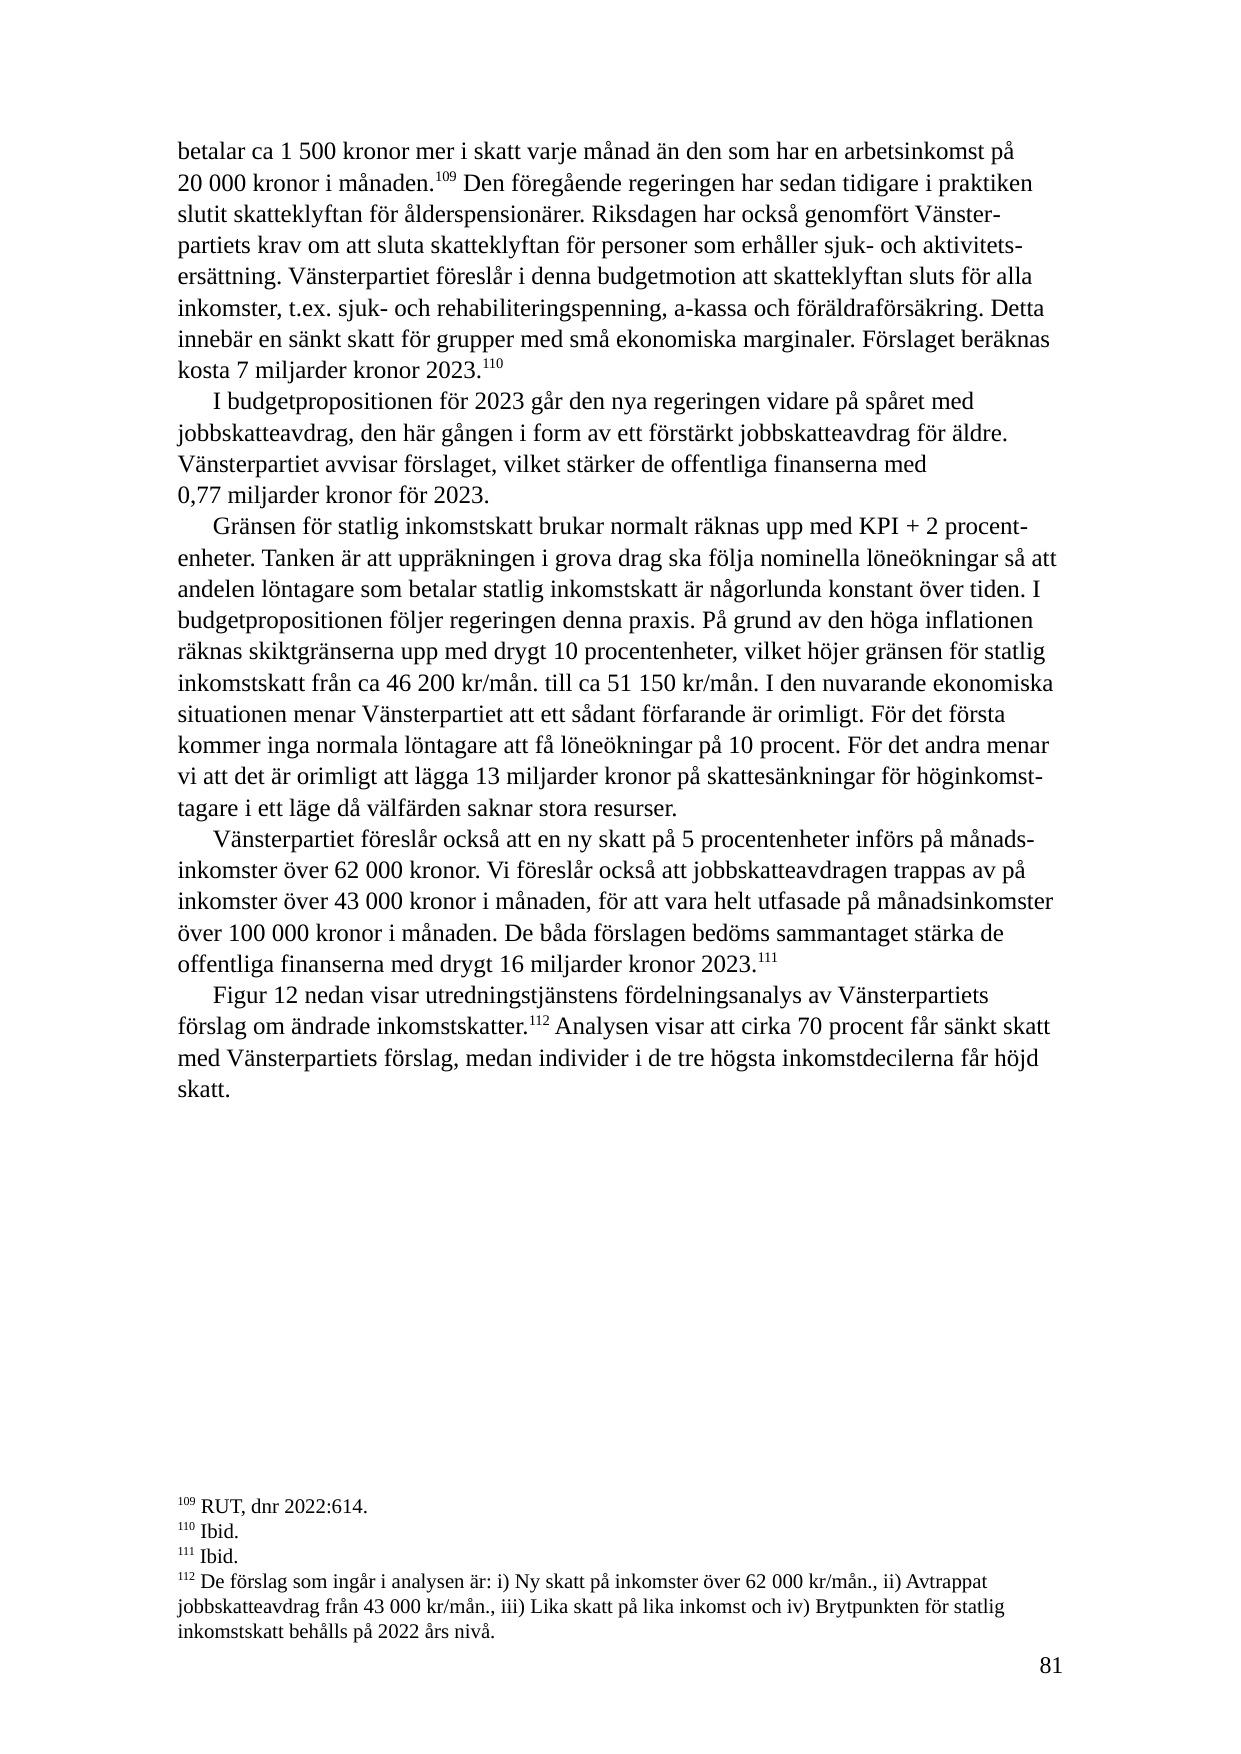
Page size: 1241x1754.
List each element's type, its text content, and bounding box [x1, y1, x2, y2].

text Vänsterpartiet föreslår också att en ny skatt på 5 procentenheter införs på månadsinkomster över 62 000 kronor. Vi föreslår också att jobbskatteavdragen trappas av på inkomster över 43 000 kronor i månaden, för att vara helt utfasade på månadsinkomster över 100 000 kronor i månaden. De båda förslagen bedöms sammantaget stärka de offentliga finanserna med drygt 16 miljarder kronor 2023. [177, 821, 1063, 978]
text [177, 134, 1063, 384]
text Figur 12 nedan visar utredningstjänstens fördelningsanalys av Vänsterpartiets förslag om ändrade inkomstskatter. Analysen visar att cirka 70 procent får sänkt skatt med Vänsterpartiets förslag, medan individer i de tre högsta inkomstdecilerna får höjd skatt. [177, 978, 1063, 1103]
text Gränsen för statlig inkomstskatt brukar normalt räknas upp med KPI + 2 procentenheter. Tanken är att uppräkningen i grova drag ska följa nominella löneökningar så att andelen löntagare som betalar statlig inkomstskatt är någorlunda konstant över tiden. I budgetpropositionen följer regeringen denna praxis. På grund av den höga inflationen räknas skiktgränserna upp med drygt 10 procentenheter, vilket höjer gränsen för statlig inkomstskatt från ca 46 200 kr/mån. till ca 51 150 kr/mån. I den nuvarande ekonomiska situationen menar Vänsterpartiet att ett sådant förfarande är orimligt. För det första kommer inga normala löntagare att få löneökningar på 10 procent. För det andra menar vi att det är orimligt att lägga 13 miljarder kronor på skattesänkningar för höginkomsttagare i ett läge då välfärden saknar stora resurser. [177, 509, 1063, 821]
text I budgetpropositionen för 2023 går den nya regeringen vidare på spåret med jobbskatteavdrag, den här gången i form av ett förstärkt jobbskatteavdrag för äldre. Vänsterpartiet avvisar förslaget, vilket stärker de offentliga finanserna med 0,77 miljarder kronor för 2023. [177, 384, 1063, 509]
